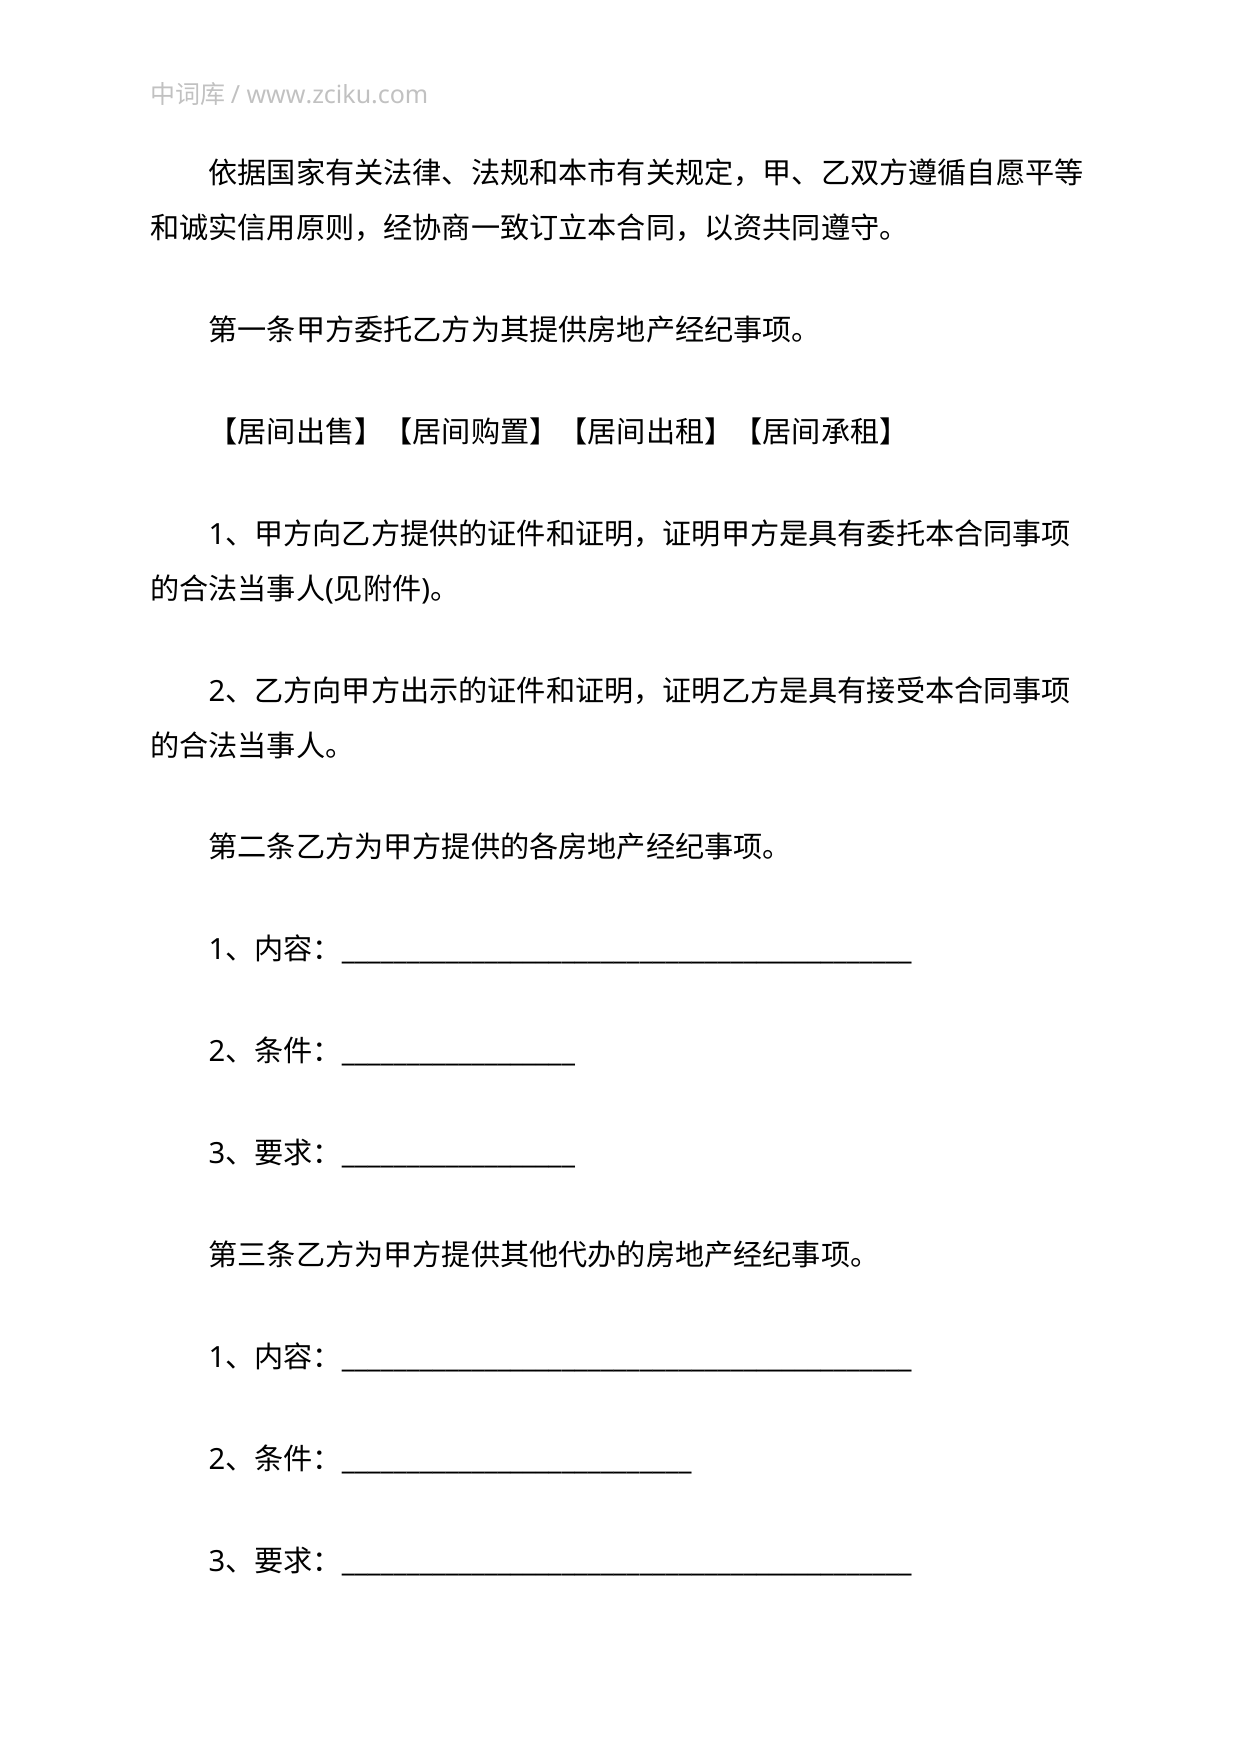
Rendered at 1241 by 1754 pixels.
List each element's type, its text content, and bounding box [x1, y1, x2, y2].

text 【居间出售】【居间购置】【居间出租】【居间承租】 [150, 408, 1090, 451]
text 1、内容：____________________________________________ [150, 1333, 1090, 1376]
text 依据国家有关法律、法规和本市有关规定，甲、乙双方遵循自愿平等和诚实信用原则，经协商一致订立本合同，以资共同遵守。 [150, 150, 1090, 247]
text 2、乙方向甲方出示的证件和证明，证明乙方是具有接受本合同事项的合法当事人。 [150, 667, 1090, 764]
text 1、内容：____________________________________________ [150, 926, 1090, 968]
text 2、条件：___________________________ [150, 1435, 1090, 1478]
text 3、要求：____________________________________________ [150, 1537, 1090, 1580]
text 2、条件：__________________ [150, 1028, 1090, 1070]
text 1、甲方向乙方提供的证件和证明，证明甲方是具有委托本合同事项的合法当事人(见附件)。 [150, 510, 1090, 608]
text 3、要求：__________________ [150, 1130, 1090, 1172]
text 第二条乙方为甲方提供的各房地产经纪事项。 [150, 824, 1090, 866]
text 第三条乙方为甲方提供其他代办的房地产经纪事项。 [150, 1232, 1090, 1274]
text 第一条甲方委托乙方为其提供房地产经纪事项。 [150, 307, 1090, 349]
